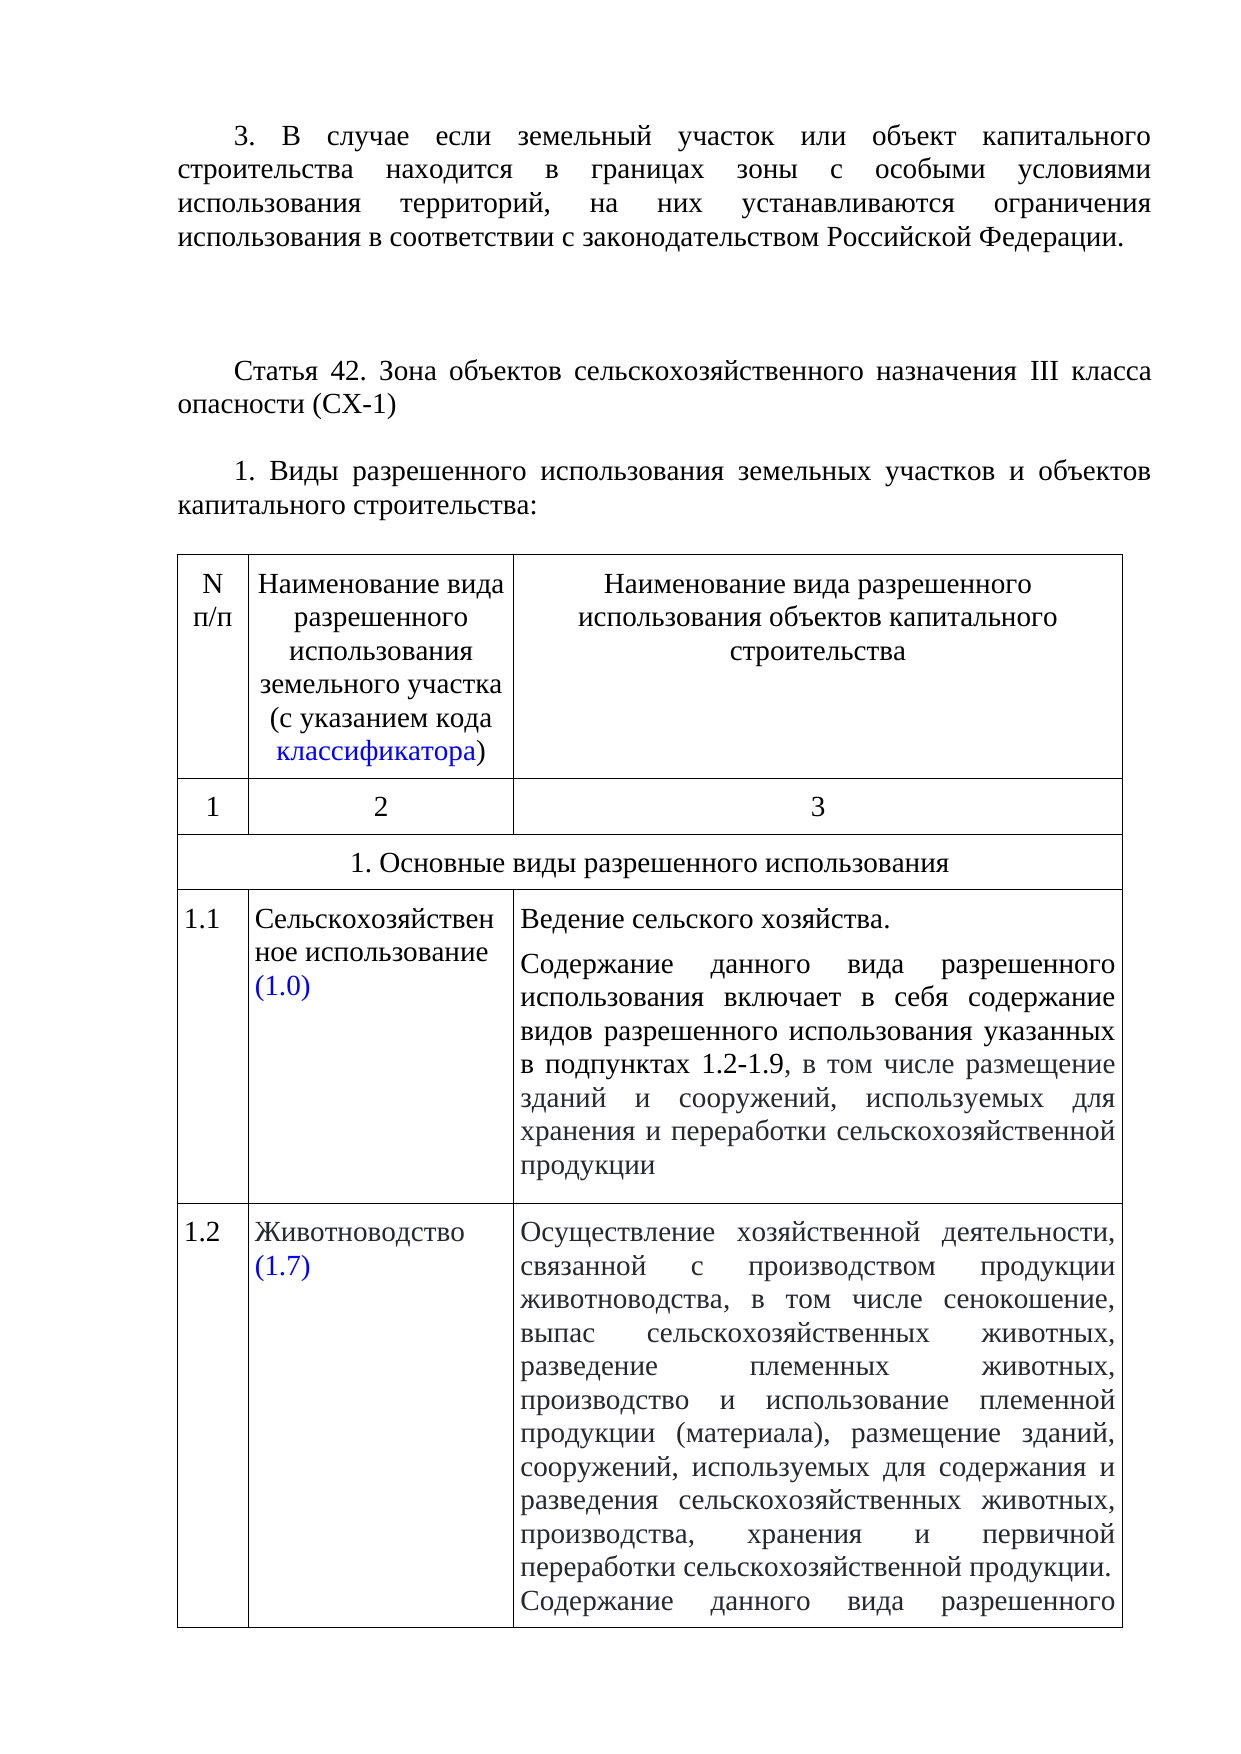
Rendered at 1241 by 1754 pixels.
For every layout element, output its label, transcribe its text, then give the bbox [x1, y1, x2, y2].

table_header Наименование вида разрешенного использования объектов капитального строительства [514, 555, 1122, 778]
table_cell 1. Основные виды разрешенного использования [178, 835, 1122, 889]
table_cell Ведение сельского хозяйства. Содержание данного вида разрешенного использования включает в себя содержание видов разрешенного использования указанных в подпунктах 1.2-1.9, в том числе размещение зданий и сооружений, используемых для хранения и переработки сельскохозяйственной продукции [514, 890, 1122, 1202]
table_cell Сельскохозяйственное использование (1.0) [249, 890, 513, 1202]
table_cell 1.2 [178, 1204, 248, 1627]
table_header N п/п [178, 555, 248, 778]
text Статья 42. Зона объектов сельскохозяйственного назначения III класса опасности (СХ-1) [177, 353, 1152, 420]
table_header Наименование вида разрешенного использования земельного участка (с указанием кода классификатора) [249, 555, 513, 778]
table_cell 1.1 [178, 890, 248, 1202]
table_cell 3 [514, 779, 1122, 833]
text 3. В случае если земельный участок или объект капитального строительства находится в границах зоны с особыми условиями использования территорий, на них устанавливаются ограничения использования в соответствии с законодательством Российской Федерации. [177, 118, 1152, 252]
table_cell 2 [249, 779, 513, 833]
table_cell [249, 1204, 513, 1627]
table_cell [514, 1204, 1122, 1627]
table_cell 1 [178, 779, 248, 833]
text 1. Виды разрешенного использования земельных участков и объектов капитального строительства: [177, 453, 1152, 521]
